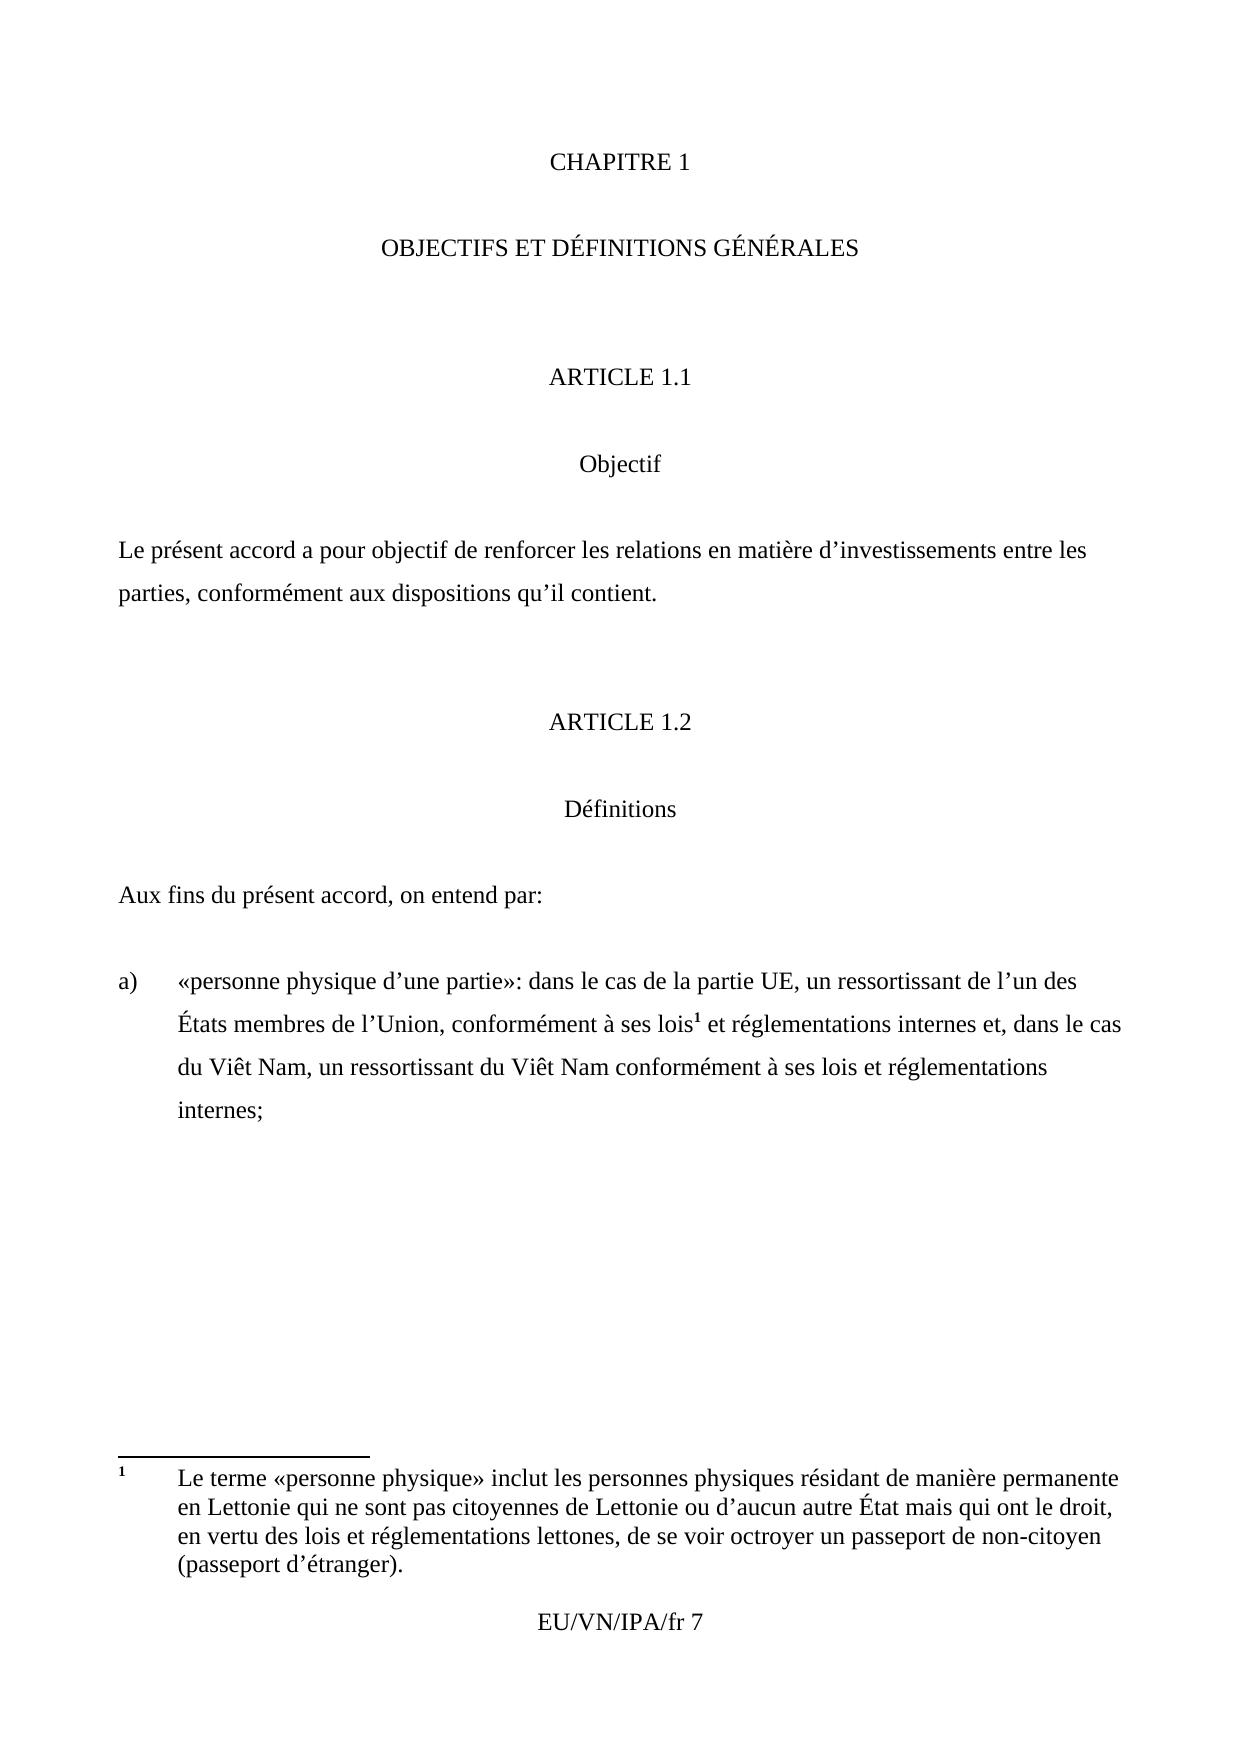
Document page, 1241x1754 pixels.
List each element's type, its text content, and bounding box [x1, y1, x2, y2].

text ARTICLE 1.2 [118, 707, 1122, 736]
text OBJECTIFS ET DÉFINITIONS GÉNÉRALES [118, 233, 1122, 262]
text ARTICLE 1.1 [118, 362, 1122, 391]
text a) «personne physique d’une partie»: dans le cas de la partie UE, un ressortissant de l’un des États membres de l’Union, conformément à ses lois et réglementations internes et, dans le cas du Viêt Nam, un ressortissant du Viêt Nam conformément à ses lois et réglementations internes; [118, 966, 1122, 1124]
text Définitions [118, 794, 1122, 822]
text Aux fins du présent accord, on entend par: [118, 880, 1122, 909]
text CHAPITRE 1 [118, 147, 1122, 176]
text Objectif [118, 449, 1122, 477]
text Le présent accord a pour objectif de renforcer les relations en matière d’investissements entre les parties, conformément aux dispositions qu’il contient. [118, 535, 1122, 607]
